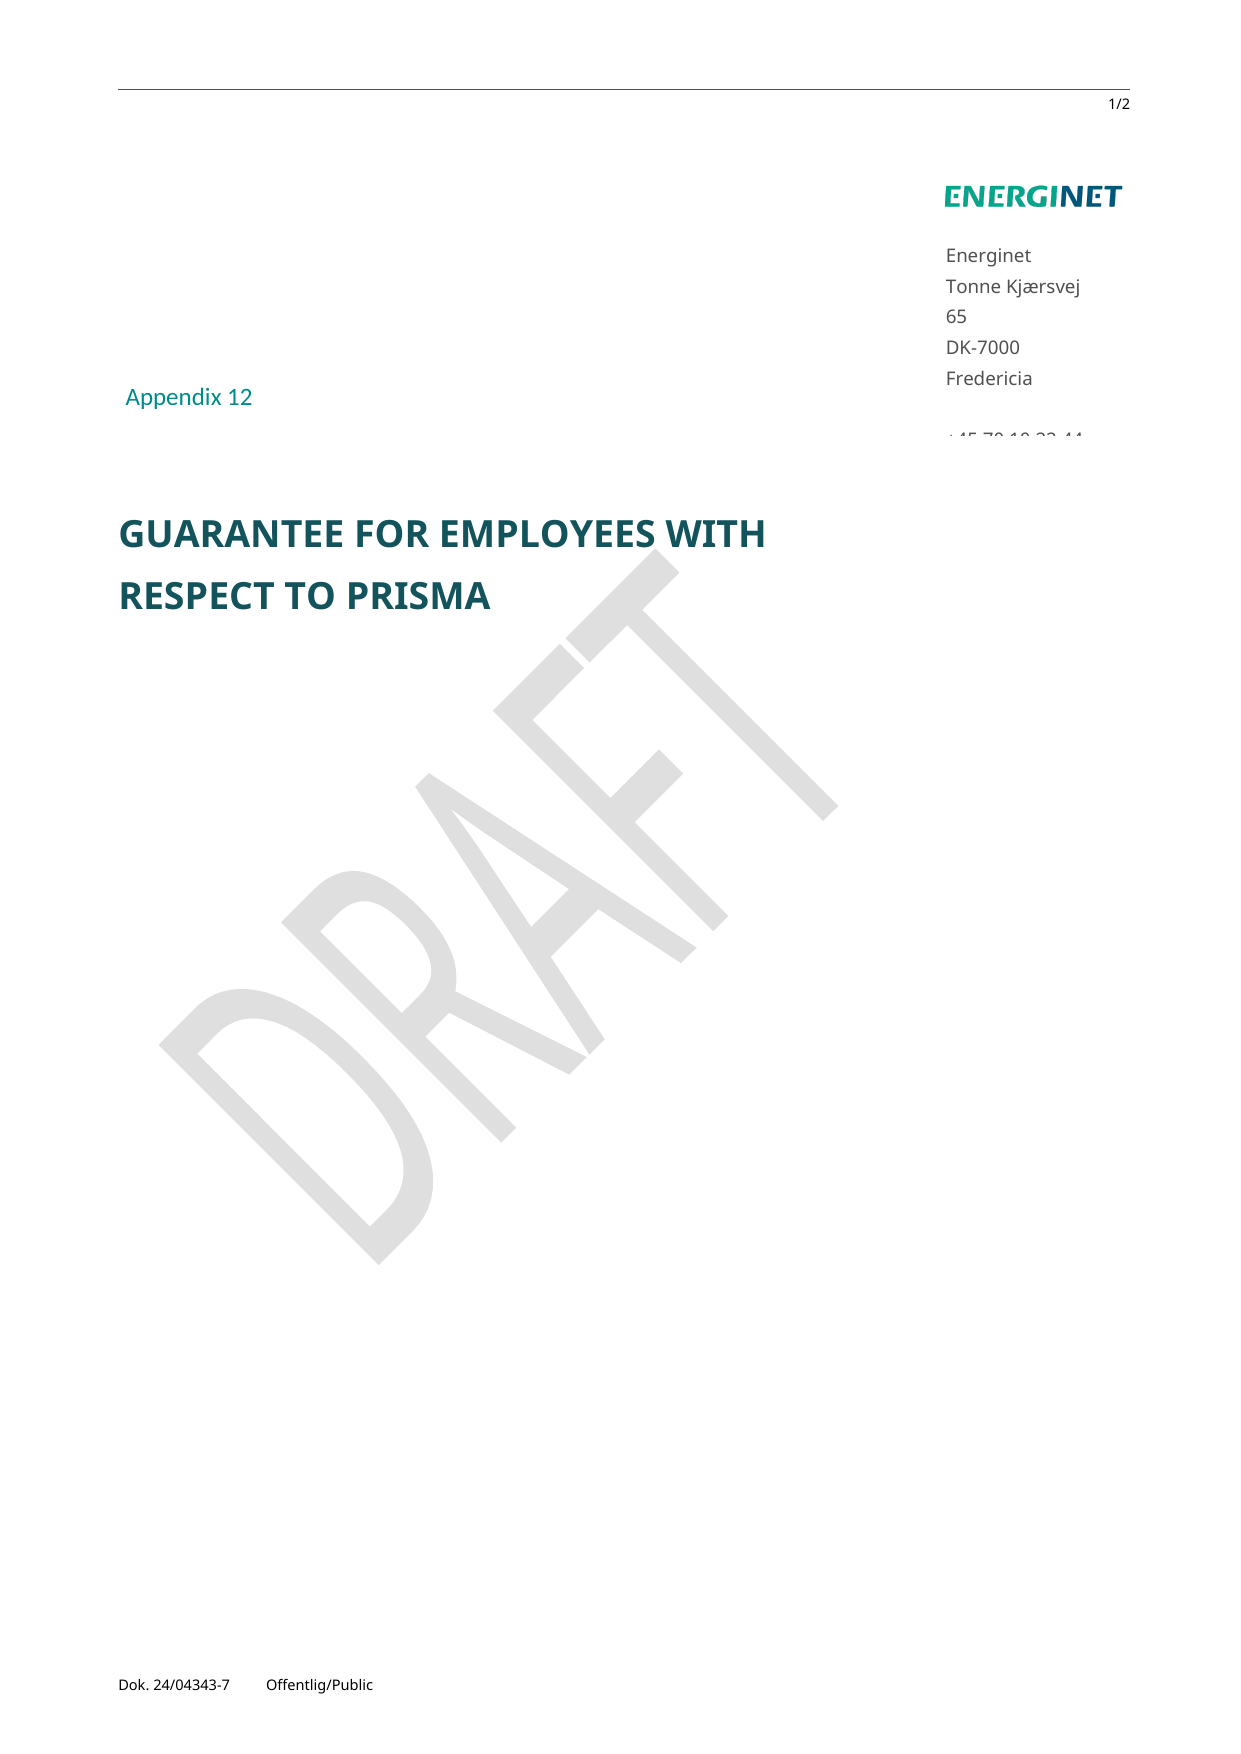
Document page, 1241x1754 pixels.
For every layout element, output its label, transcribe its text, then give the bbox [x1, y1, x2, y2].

picture [944, 184, 1123, 208]
table_header Appendix 12 [118, 177, 880, 446]
